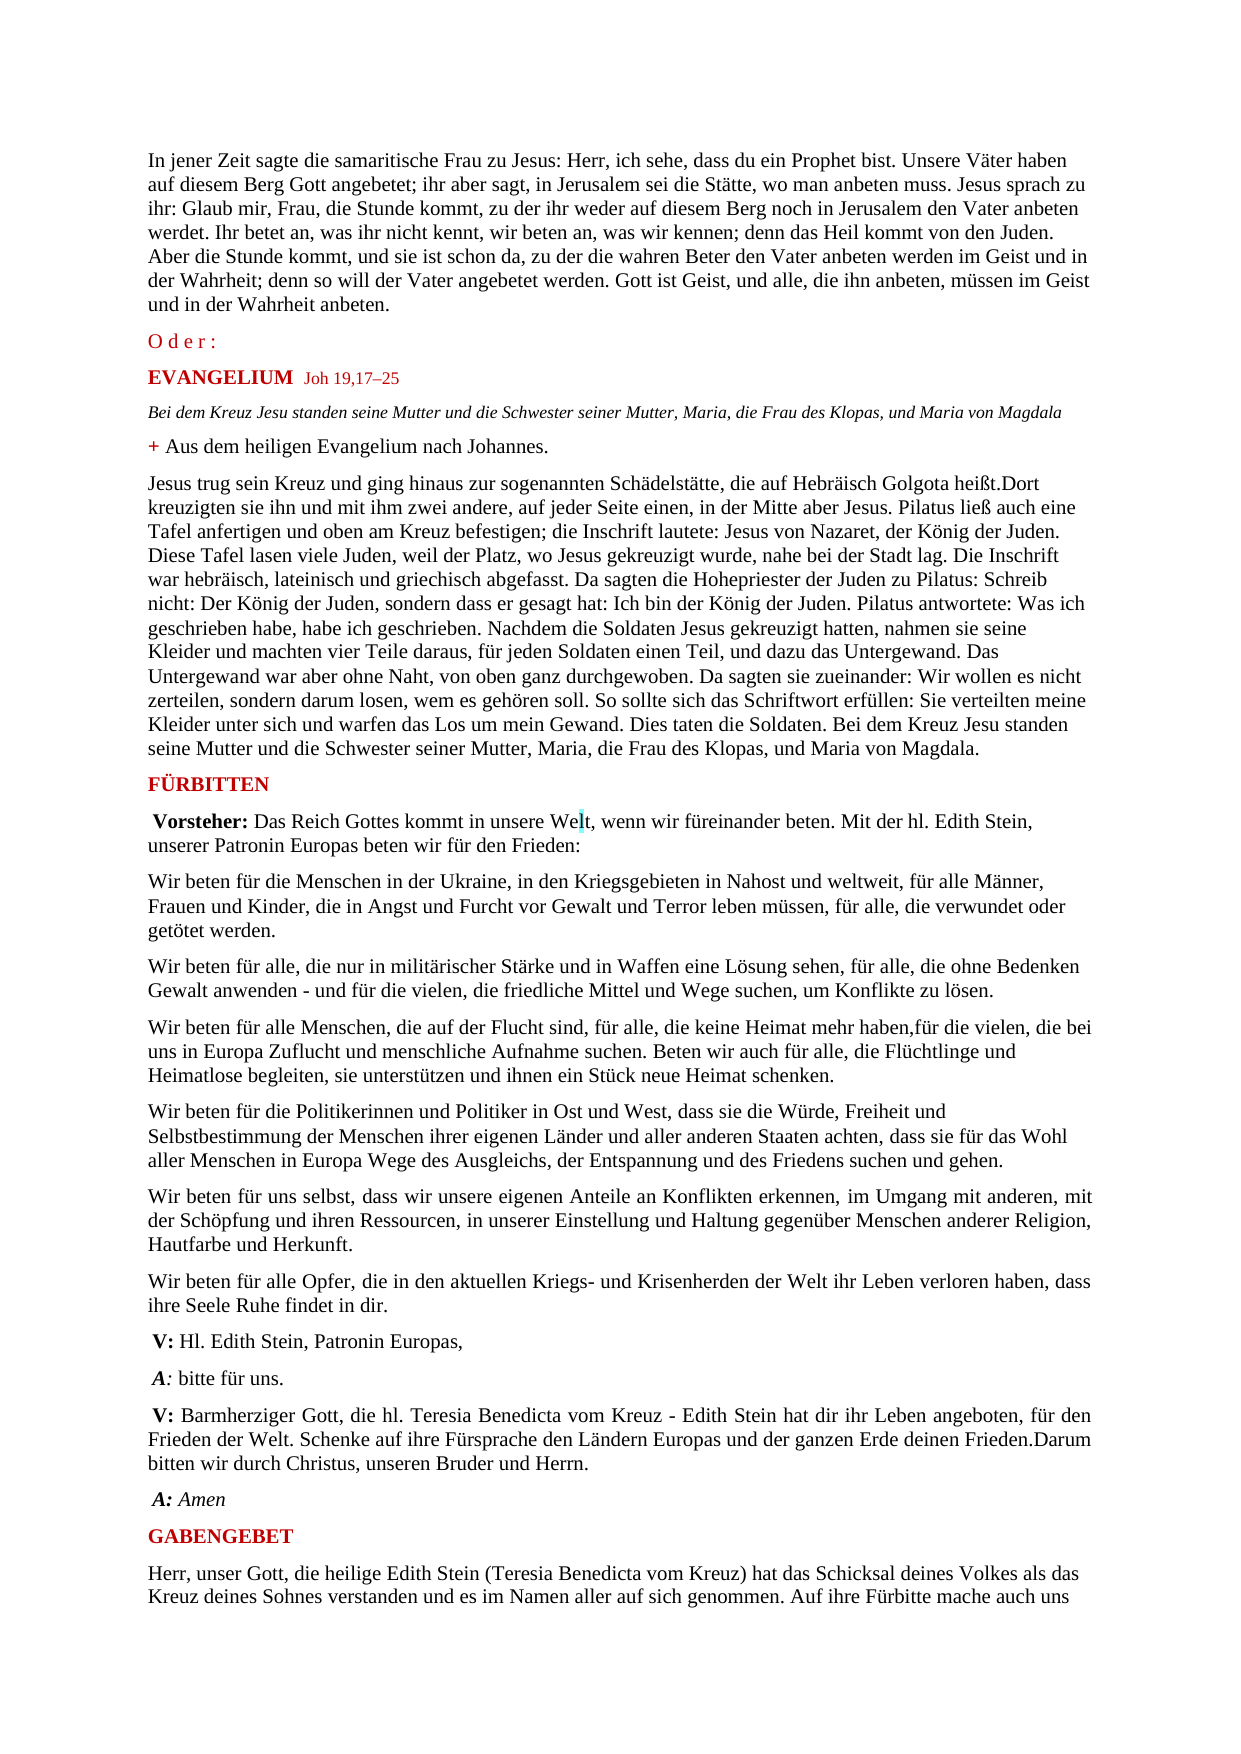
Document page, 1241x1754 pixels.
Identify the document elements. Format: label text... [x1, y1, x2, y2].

text + Aus dem heiligen Evangelium nach Johannes. [148, 434, 1093, 458]
text Wir beten für die Politikerinnen und Politiker in Ost und West, dass sie die Würde, Freiheit und Selbstbestimmung der Menschen ihrer eigenen Länder und aller anderen Staaten achten, dass sie für das Wohl aller Menschen in Europa Wege des Ausgleichs, der Entspannung und des Friedens suchen und gehen. [148, 1099, 1093, 1172]
text Jesus trug sein Kreuz und ging hinaus zur sogenannten Schädelstätte, die auf Hebräisch Golgota heißt.Dort kreuzigten sie ihn und mit ihm zwei andere, auf jeder Seite einen, in der Mitte aber Jesus. Pilatus ließ auch eine Tafel anfertigen und oben am Kreuz befestigen; die Inschrift lautete: Jesus von Nazaret, der König der Juden. Diese Tafel lasen viele Juden, weil der Platz, wo Jesus gekreuzigt wurde, nahe bei der Stadt lag. Die Inschrift war hebräisch, lateinisch und griechisch abgefasst. Da sagten die Hohepriester der Juden zu Pilatus: Schreib nicht: Der König der Juden, sondern dass er gesagt hat: Ich bin der König der Juden. Pilatus antwortete: Was ich geschrieben habe, habe ich geschrieben. Nachdem die Soldaten Jesus gekreuzigt hatten, nahmen sie seine Kleider und machten vier Teile daraus, für jeden Soldaten einen Teil, und dazu das Untergewand. Das Untergewand war aber ohne Naht, von oben ganz durchgewoben. Da sagten sie zueinander: Wir wollen es nicht zerteilen, sondern darum losen, wem es gehören soll. So sollte sich das Schriftwort erfüllen: Sie verteilten meine Kleider unter sich und warfen das Los um mein Gewand. Dies taten die Soldaten. Bei dem Kreuz Jesu standen seine Mutter und die Schwester seiner Mutter, Maria, die Frau des Klopas, und Maria von Magdala. [148, 471, 1093, 760]
text A: Amen [148, 1487, 1093, 1511]
text V: Barmherziger Gott, die hl. Teresia Benedicta vom Kreuz - Edith Stein hat dir ihr Leben angeboten, für den Frieden der Welt. Schenke auf ihre Fürsprache den Ländern Europas und der ganzen Erde deinen Frieden.Darum bitten wir durch Christus, unseren Bruder und Herrn. [148, 1403, 1093, 1475]
text FÜRBITTEN [148, 772, 1093, 796]
text V: Hl. Edith Stein, Patronin Europas, [148, 1329, 1093, 1353]
text Wir beten für alle Opfer, die in den aktuellen Kriegs- und Krisenherden der Welt ihr Leben verloren haben, dass ihre Seele Ruhe findet in dir. [148, 1269, 1093, 1317]
text GABENGEBET [148, 1524, 1093, 1548]
text Wir beten für alle, die nur in militärischer Stärke und in Waffen eine Lösung sehen, für alle, die ohne Bedenken Gewalt anwenden - und für die vielen, die friedliche Mittel und Wege suchen, um Konflikte zu lösen. [148, 954, 1093, 1002]
text Bei dem Kreuz Jesu standen seine Mutter und die Schwester seiner Mutter, Maria, die Frau des Klopas, und Maria von Magdala [148, 402, 1093, 422]
text Wir beten für uns selbst, dass wir unsere eigenen Anteile an Konflikten erkennen, im Umgang mit anderen, mit der Schöpfung und ihren Ressourcen, in unserer Einstellung und Haltung gegenüber Menschen anderer Religion, Hautfarbe und Herkunft. [148, 1184, 1093, 1256]
text A: bitte für uns. [148, 1366, 1093, 1390]
text Wir beten für die Menschen in der Ukraine, in den Kriegsgebieten in Nahost und weltweit, für alle Männer, Frauen und Kinder, die in Angst und Furcht vor Gewalt und Terror leben müssen, für alle, die verwundet oder getötet werden. [148, 869, 1093, 942]
text EVANGELIUM Joh 19,17–25 [148, 365, 1093, 389]
text Wir beten für alle Menschen, die auf der Flucht sind, für alle, die keine Heimat mehr haben,für die vielen, die bei uns in Europa Zuflucht und menschliche Aufnahme suchen. Beten wir auch für alle, die Flüchtlinge und Heimatlose begleiten, sie unterstützen und ihnen ein Stück neue Heimat schenken. [148, 1015, 1093, 1087]
text Vorsteher: Das Reich Gottes kommt in unsere Welt, wenn wir füreinander beten. Mit der hl. Edith Stein, unserer Patronin Europas beten wir für den Frieden: [148, 809, 1093, 857]
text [148, 1560, 1093, 1608]
text O d e r : [148, 328, 1093, 353]
text In jener Zeit sagte die samaritische Frau zu Jesus: Herr, ich sehe, dass du ein Prophet bist. Unsere Väter haben auf diesem Berg Gott angebetet; ihr aber sagt, in Jerusalem sei die Stätte, wo man anbeten muss. Jesus sprach zu ihr: Glaub mir, Frau, die Stunde kommt, zu der ihr weder auf diesem Berg noch in Jerusalem den Vater anbeten werdet. Ihr betet an, was ihr nicht kennt, wir beten an, was wir kennen; denn das Heil kommt von den Juden. Aber die Stunde kommt, und sie ist schon da, zu der die wahren Beter den Vater anbeten werden im Geist und in der Wahrheit; denn so will der Vater angebetet werden. Gott ist Geist, und alle, die ihn anbeten, müssen im Geist und in der Wahrheit anbeten. [148, 148, 1093, 316]
